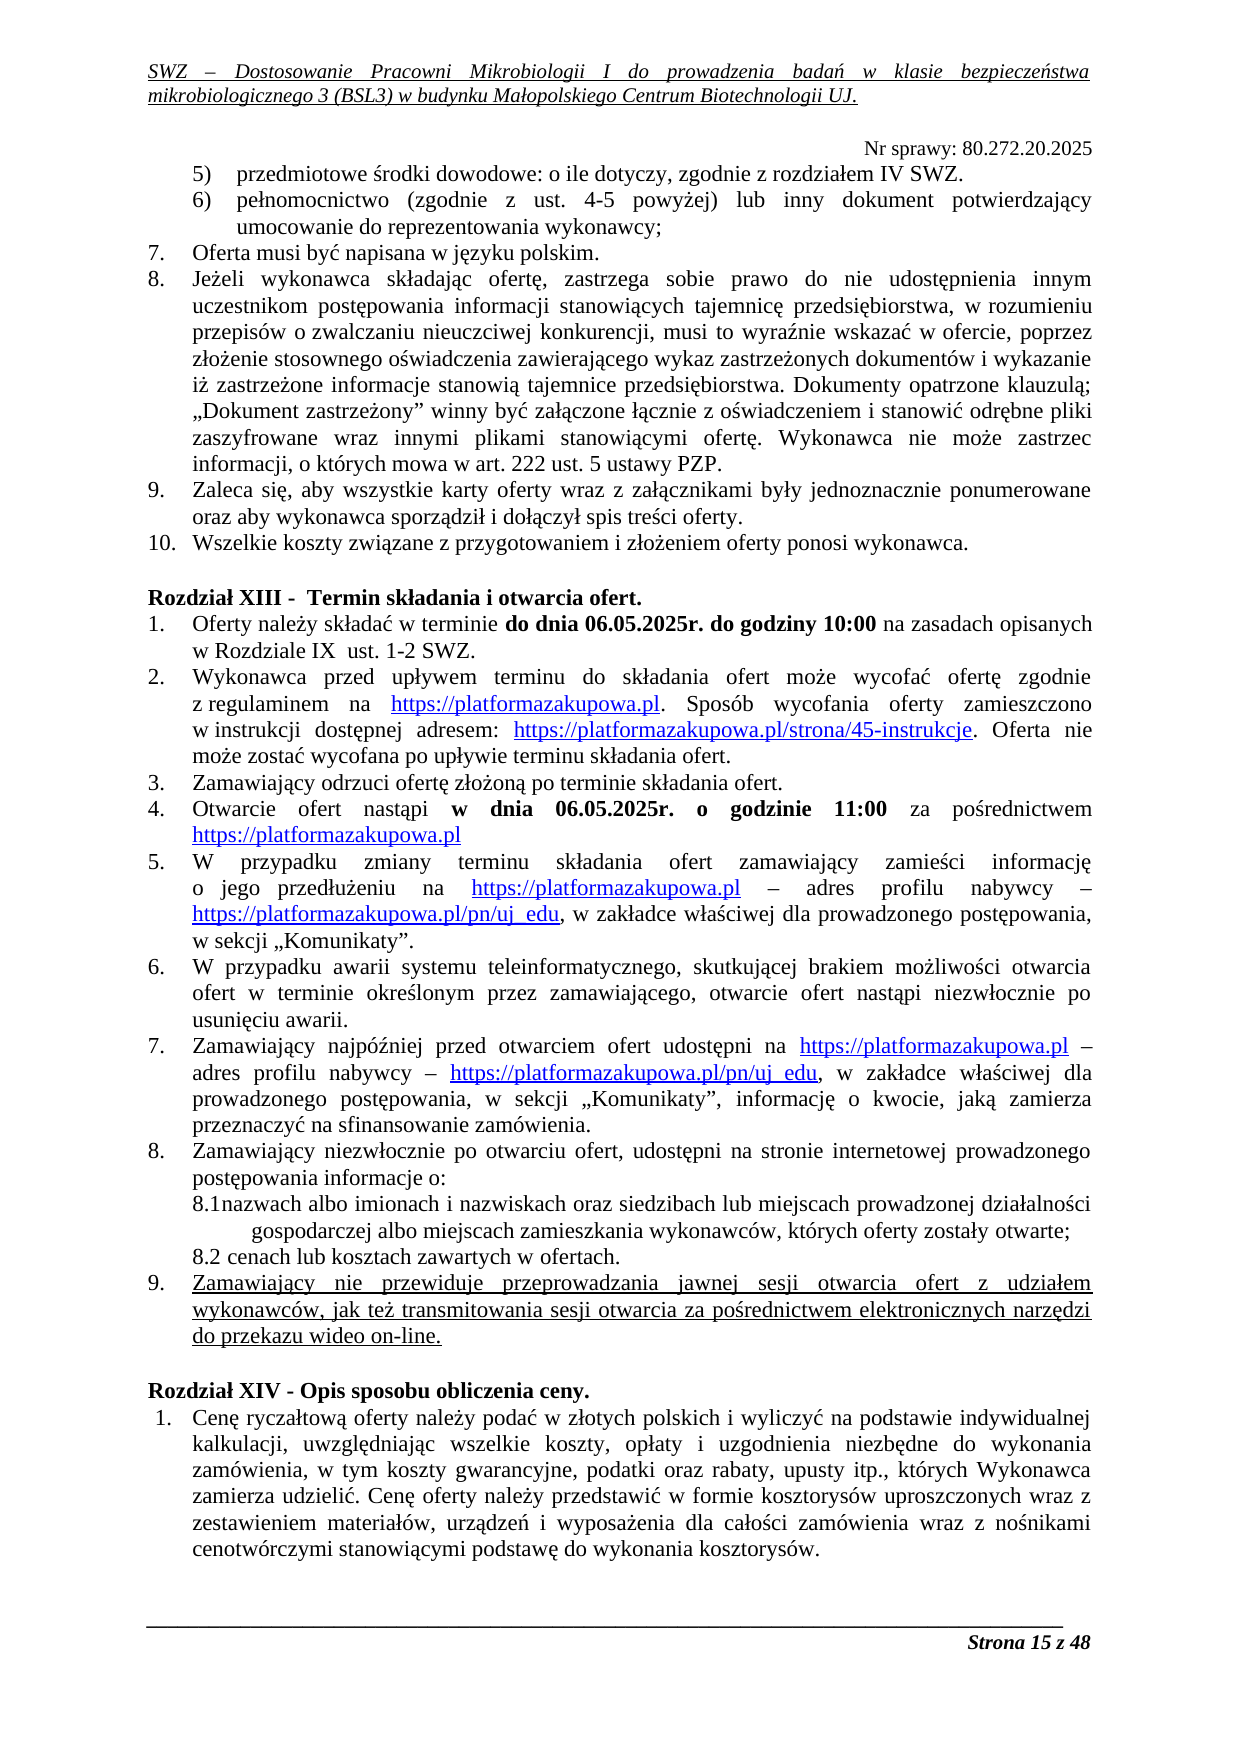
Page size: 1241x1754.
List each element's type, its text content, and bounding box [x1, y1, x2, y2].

list cenach lub kosztach zawartych w ofertach. [192, 1243, 1092, 1269]
list W przypadku awarii systemu teleinformatycznego, skutkującej brakiem możliwości otwarcia ofert w terminie określonym przez zamawiającego, otwarcie ofert nastąpi niezwłocznie po usunięciu awarii. [148, 953, 1092, 1032]
list Zamawiający niezwłocznie po otwarciu ofert, udostępni na stronie internetowej prowadzonego postępowania informacje o: [148, 1138, 1092, 1190]
list pełnomocnictwo (zgodnie z ust. 4-5 powyżej) lub inny dokument potwierdzający umocowanie do reprezentowania wykonawcy; [192, 186, 1092, 239]
list Zamawiający odrzuci ofertę złożoną po terminie składania ofert. [148, 769, 1092, 795]
text Rozdział XIII - Termin składania i otwarcia ofert. [148, 584, 1092, 611]
list Zamawiający nie przewiduje przeprowadzania jawnej sesji otwarcia ofert z udziałem wykonawców, jak też transmitowania sesji otwarcia za pośrednictwem elektronicznych narzędzi do przekazu wideo on-line. [148, 1269, 1092, 1348]
list nazwach albo imionach i nazwiskach oraz siedzibach lub miejscach prowadzonej działalności gospodarczej albo miejscach zamieszkania wykonawców, których oferty zostały otwarte; [192, 1190, 1092, 1243]
list Oferta musi być napisana w języku polskim. [148, 239, 1092, 266]
list Zamawiający najpóźniej przed otwarciem ofert udostępni na https://platformazakupowa.pl – adres profilu nabywcy – https://platformazakupowa.pl/pn/uj_edu, w zakładce właściwej dla prowadzonego postępowania, w sekcji „Komunikaty”, informację o kwocie, jaką zamierza przeznaczyć na sfinansowanie zamówienia. [148, 1032, 1092, 1138]
list Jeżeli wykonawca składając ofertę, zastrzega sobie prawo do nie udostępnienia innym uczestnikom postępowania informacji stanowiących tajemnicę przedsiębiorstwa, w rozumieniu przepisów o zwalczaniu nieuczciwej konkurencji, musi to wyraźnie wskazać w ofercie, poprzez złożenie stosownego oświadczenia zawierającego wykaz zastrzeżonych dokumentów i wykazanie iż zastrzeżone informacje stanowią tajemnice przedsiębiorstwa. Dokumenty opatrzone klauzulą; „Dokument zastrzeżony” winny być załączone łącznie z oświadczeniem i stanowić odrębne pliki zaszyfrowane wraz innymi plikami stanowiącymi ofertę. Wykonawca nie może zastrzec informacji, o których mowa w art. 222 ust. 5 ustawy PZP. [148, 266, 1092, 476]
list Wszelkie koszty związane z przygotowaniem i złożeniem oferty ponosi wykonawca. [148, 529, 1092, 555]
list Otwarcie ofert nastąpi w dnia 06.05.2025r. o godzinie 11:00 za pośrednictwem https://platformazakupowa.pl [148, 795, 1092, 848]
list Zaleca się, aby wszystkie karty oferty wraz z załącznikami były jednoznacznie ponumerowane oraz aby wykonawca sporządził i dołączył spis treści oferty. [148, 476, 1092, 529]
list Cenę ryczałtową oferty należy podać w złotych polskich i wyliczyć na podstawie indywidualnej kalkulacji, uwzględniając wszelkie koszty, opłaty i uzgodnienia niezbędne do wykonania zamówienia, w tym koszty gwarancyjne, podatki oraz rabaty, upusty itp., których Wykonawca zamierza udzielić. Cenę oferty należy przedstawić w formie kosztorysów uproszczonych wraz z zestawieniem materiałów, urządzeń i wyposażenia dla całości zamówienia wraz z nośnikami cenotwórczymi stanowiącymi podstawę do wykonania kosztorysów. [154, 1403, 1092, 1562]
text Rozdział XIV - Opis sposobu obliczenia ceny. [148, 1377, 1092, 1403]
list przedmiotowe środki dowodowe: o ile dotyczy, zgodnie z rozdziałem IV SWZ. [192, 160, 1092, 186]
list Oferty należy składać w terminie do dnia 06.05.2025r. do godziny 10:00 na zasadach opisanych w Rozdziale IX ust. 1-2 SWZ. [148, 611, 1092, 663]
list Wykonawca przed upływem terminu do składania ofert może wycofać ofertę zgodnie z regulaminem na https://platformazakupowa.pl. Sposób wycofania oferty zamieszczono w instrukcji dostępnej adresem: https://platformazakupowa.pl/strona/45-instrukcje. Oferta nie może zostać wycofana po upływie terminu składania ofert. [148, 663, 1092, 769]
list W przypadku zmiany terminu składania ofert zamawiający zamieści informację o jego przedłużeniu na https://platformazakupowa.pl – adres profilu nabywcy – https://platformazakupowa.pl/pn/uj_edu, w zakładce właściwej dla prowadzonego postępowania, w sekcji „Komunikaty”. [148, 848, 1092, 953]
